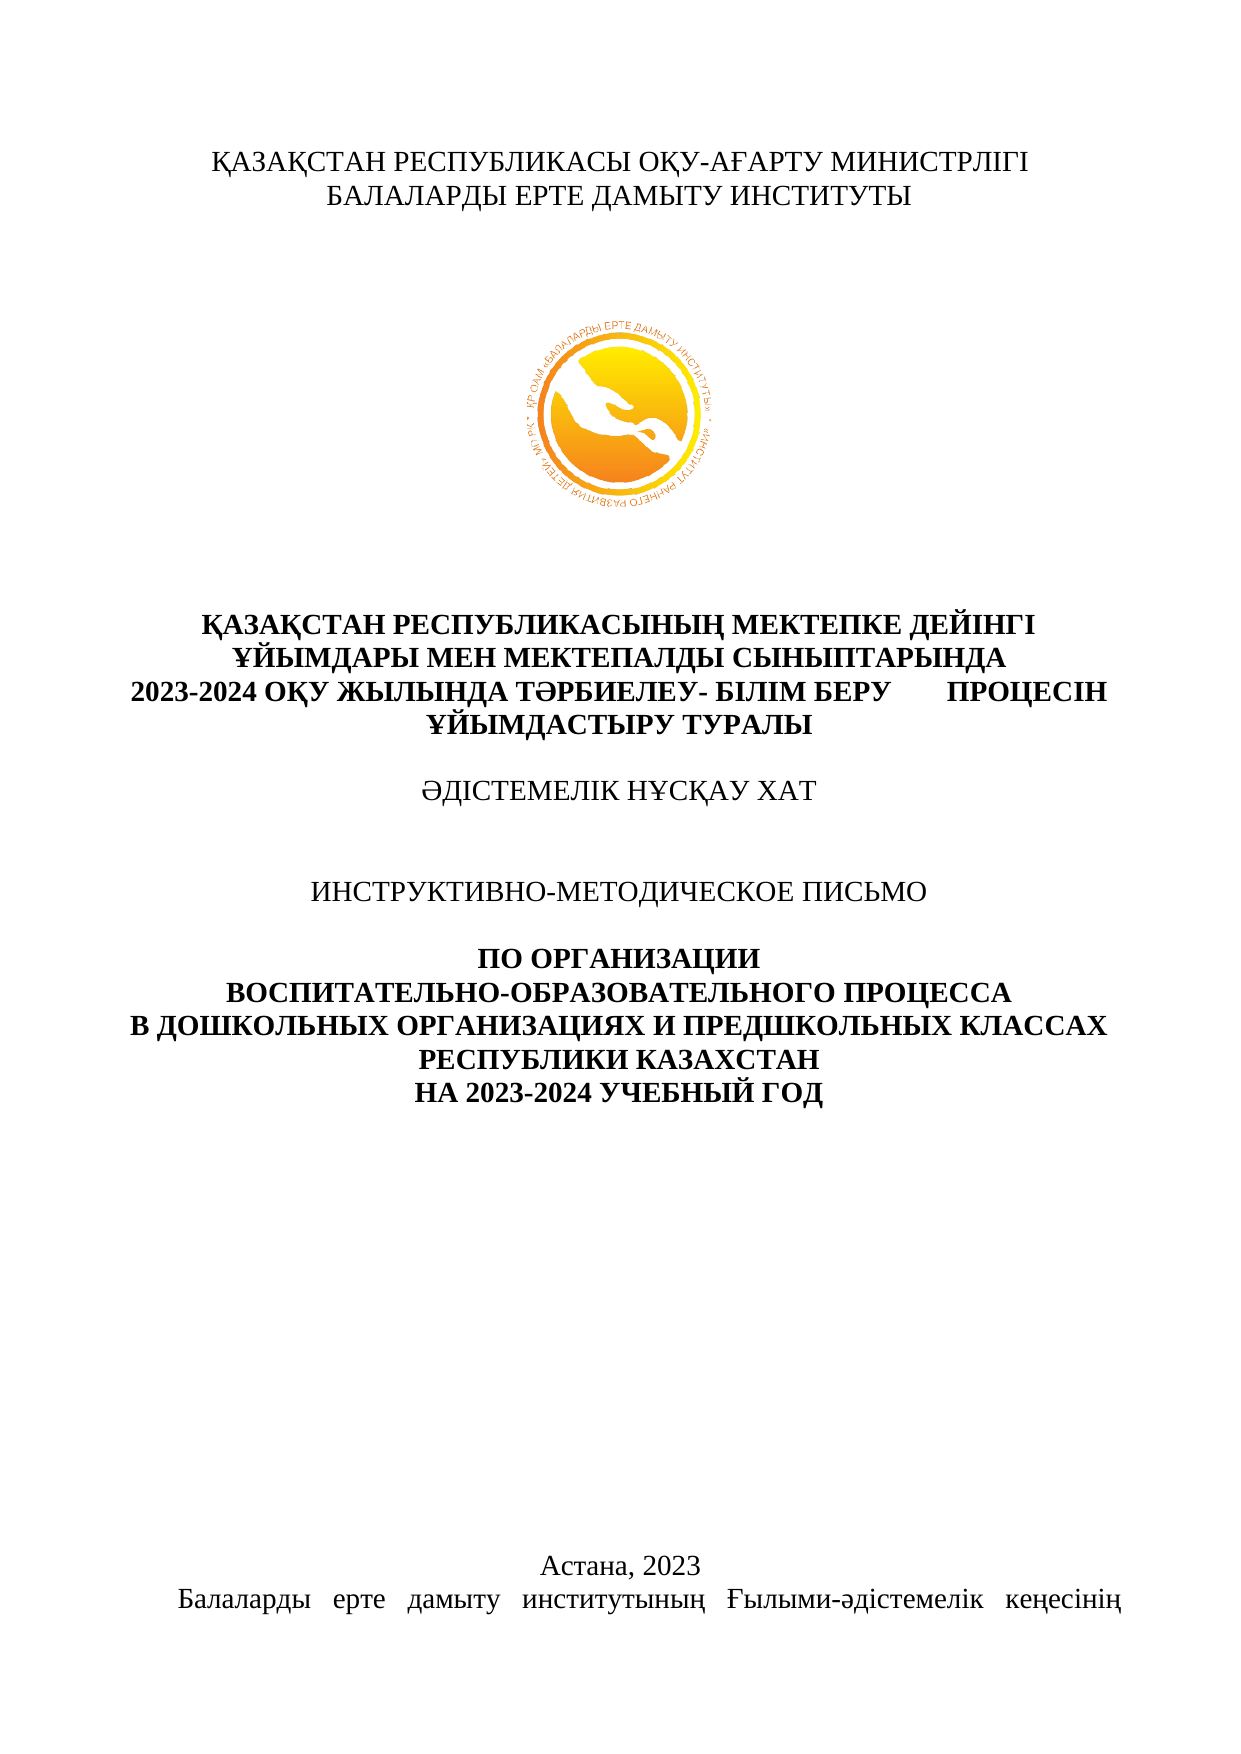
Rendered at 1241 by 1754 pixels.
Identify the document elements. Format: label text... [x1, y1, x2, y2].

text ВОСПИТАТЕЛЬНО-ОБРАЗОВАТЕЛЬНОГО ПРОЦЕССА [118, 975, 1120, 1008]
text НА 2023-2024 УЧЕБНЫЙ ГОД [118, 1076, 1120, 1109]
text 2023-2024 ОҚУ ЖЫЛЫНДА ТӘРБИЕЛЕУ- БІЛІМ БЕРУ ПРОЦЕСІН ҰЙЫМДАСТЫРУ ТУРАЛЫ [118, 674, 1120, 741]
text ҚАЗАҚСТАН РЕСПУБЛИКАСЫ ОҚУ-АҒАРТУ МИНИСТРЛІГІ [118, 144, 1122, 178]
picture [526, 321, 712, 507]
text БАЛАЛАРДЫ ЕРТЕ ДАМЫТУ ИНСТИТУТЫ [118, 178, 1120, 212]
text В ДОШКОЛЬНЫХ ОРГАНИЗАЦИЯХ И ПРЕДШКОЛЬНЫХ КЛАССАХ РЕСПУБЛИКИ КАЗАХСТАН [118, 1008, 1120, 1076]
text ИНСТРУКТИВНО-МЕТОДИЧЕСКОЕ ПИСЬМО [118, 874, 1120, 907]
subtitle ПО ОРГАНИЗАЦИИ [118, 941, 1120, 975]
text Астана, 2023 [118, 1548, 1122, 1581]
text ӘДІСТЕМЕЛІК НҰСҚАУ ХАТ [118, 773, 1120, 807]
subtitle ҚАЗАҚСТАН РЕСПУБЛИКАСЫНЫҢ МЕКТЕПКЕ ДЕЙІНГІ ҰЙЫМДАРЫ МЕН МЕКТЕПАЛДЫ СЫНЫПТАРЫНДА [118, 607, 1120, 674]
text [118, 1581, 1122, 1615]
